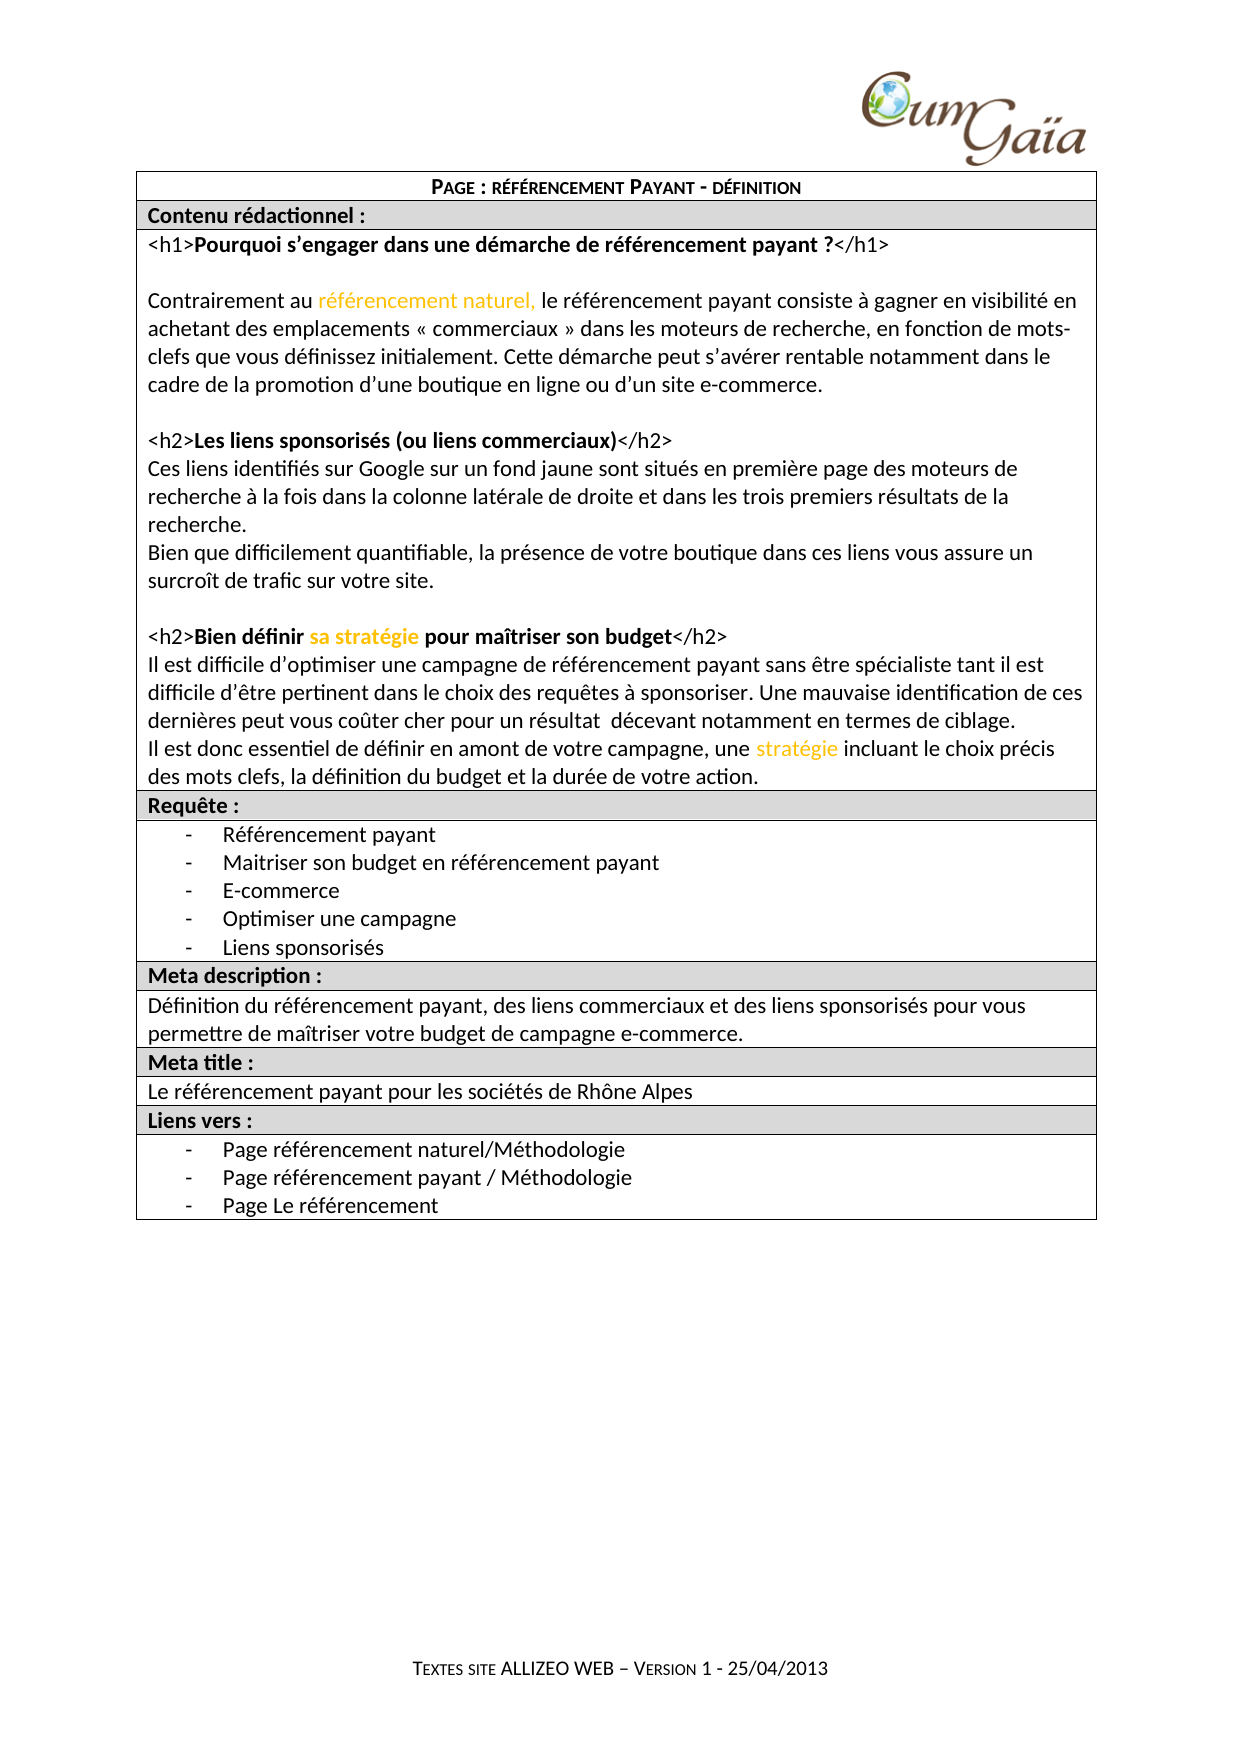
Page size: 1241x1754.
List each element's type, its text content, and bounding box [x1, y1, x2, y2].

table_cell <h1>Pourquoi s’engager dans une démarche de référencement payant ?</h1> Contrairement au référencement naturel, le référencement payant consiste à gagner en visibilité en achetant des emplacements « commerciaux » dans les moteurs de recherche, en fonction de mots-clefs que vous définissez initialement. Cette démarche peut s’avérer rentable notamment dans le cadre de la promotion d’une boutique en ligne ou d’un site e-commerce. <h2>Les liens sponsorisés (ou liens commerciaux)</h2> Ces liens identifiés sur Google sur un fond jaune sont situés en première page des moteurs de recherche à la fois dans la colonne latérale de droite et dans les trois premiers résultats de la recherche. Bien que difficilement quantifiable, la présence de votre boutique dans ces liens vous assure un surcroît de trafic sur votre site. <h2>Bien définir sa stratégie pour maîtriser son budget</h2> Il est difficile d’optimiser une campagne de référencement payant sans être spécialiste tant il est difficile d’être pertinent dans le choix des requêtes à sponsoriser. Une mauvaise identification de ces dernières peut vous coûter cher pour un résultat décevant notamment en termes de ciblage. Il est donc essentiel de définir en amont de votre campagne, une stratégie incluant le choix précis des mots clefs, la définition du budget et la durée de votre action. [137, 230, 1096, 790]
table_cell Référencement payant Maitriser son budget en référencement payant E-commerce Optimiser une campagne Liens sponsorisés [137, 821, 1096, 961]
table_cell Meta description : [137, 962, 1096, 990]
table_header Page : référencement Payant - définition [137, 172, 1096, 200]
table_cell Meta title : [137, 1048, 1096, 1076]
table_cell Page référencement naturel/Méthodologie Page référencement payant / Méthodologie Page Le référencement [137, 1135, 1096, 1219]
picture [858, 70, 1093, 171]
table_cell Contenu rédactionnel : [137, 201, 1096, 229]
table_cell Requête : [137, 791, 1096, 819]
table_cell Le référencement payant pour les sociétés de Rhône Alpes [137, 1077, 1096, 1105]
table_cell Définition du référencement payant, des liens commerciaux et des liens sponsorisés pour vous permettre de maîtriser votre budget de campagne e-commerce. [137, 991, 1096, 1047]
table_cell Liens vers : [137, 1106, 1096, 1134]
